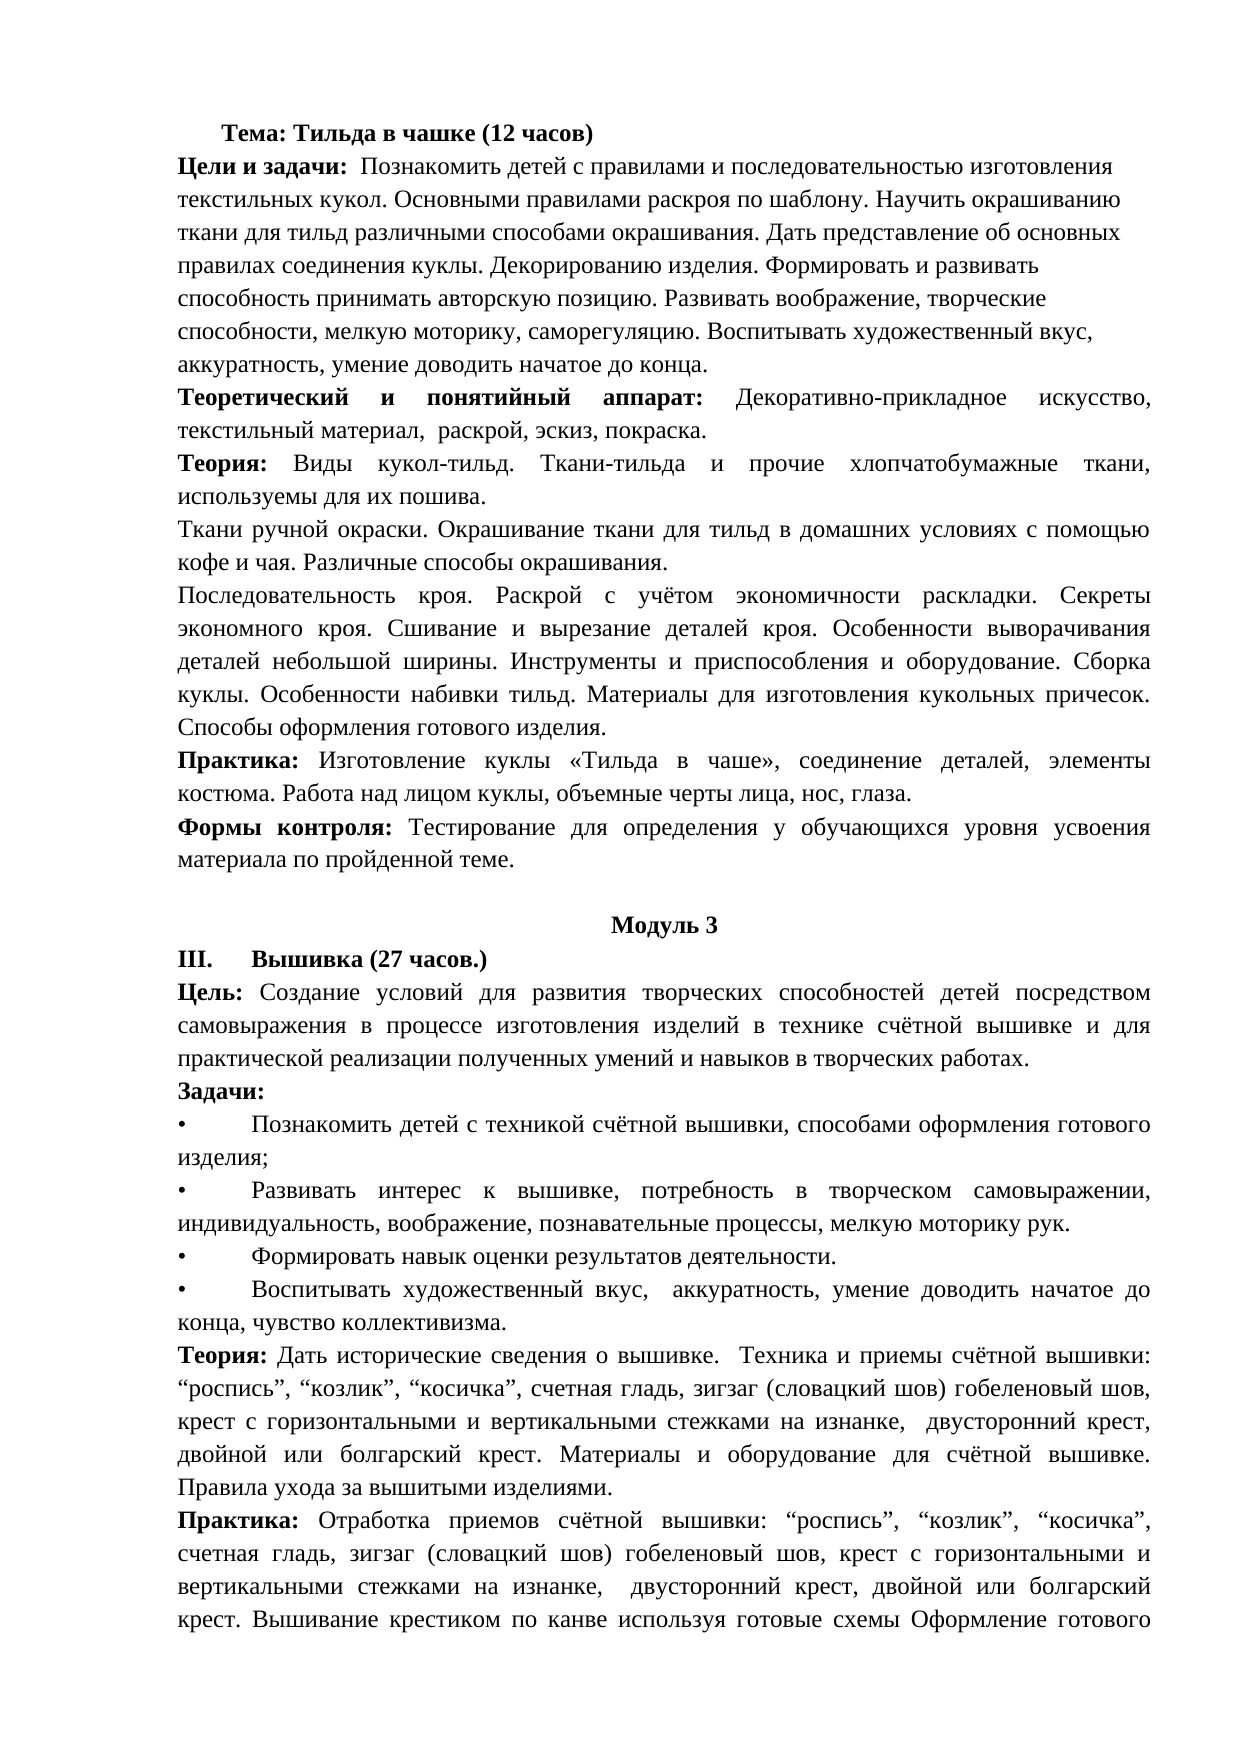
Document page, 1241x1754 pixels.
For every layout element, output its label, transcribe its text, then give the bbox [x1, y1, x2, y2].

text Цели и задачи: Познакомить детей с правилами и последовательностью изготовления текстильных кукол. Основными правилами раскроя по шаблону. Научить окрашиванию ткани для тильд различными способами окрашивания. Дать представление об основных правилах соединения куклы. Декорированию изделия. Формировать и развивать способность принимать авторскую позицию. Развивать воображение, творческие способности, мелкую моторику, саморегуляцию. Воспитывать художественный вкус, аккуратность, умение доводить начатое до конца. [177, 151, 1152, 378]
text • Познакомить детей с техникой счётной вышивки, способами оформления готового изделия; [177, 1109, 1152, 1171]
text Тема: Тильда в чашке (12 часов) [177, 118, 1152, 147]
text Задачи: [177, 1076, 1152, 1104]
text Ткани ручной окраски. Окрашивание ткани для тильд в домашних условиях с помощью кофе и чая. Различные способы окрашивания. [177, 514, 1152, 576]
text • Развивать интерес к вышивке, потребность в творческом самовыражении, индивидуальность, воображение, познавательные процессы, мелкую моторику рук. [177, 1175, 1152, 1237]
text Теория: Виды кукол-тильд. Ткани-тильда и прочие хлопчатобумажные ткани, используемы для их пошива. [177, 448, 1152, 510]
text Последовательность кроя. Раскрой с учётом экономичности раскладки. Секреты экономного кроя. Сшивание и вырезание деталей кроя. Особенности выворачивания деталей небольшой ширины. Инструменты и приспособления и оборудование. Сборка куклы. Особенности набивки тильд. Материалы для изготовления кукольных причесок. Способы оформления готового изделия. [177, 580, 1152, 741]
text • Воспитывать художественный вкус, аккуратность, умение доводить начатое до конца, чувство коллективизма. [177, 1274, 1152, 1336]
text Теоретический и понятийный аппарат: Декоративно-прикладное искусство, текстильный материал, раскрой, эскиз, покраска. [177, 382, 1152, 444]
text Модуль 3 [177, 911, 1152, 939]
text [177, 1505, 1152, 1633]
text Теория: Дать исторические сведения о вышивке. Техника и приемы счётной вышивки: “роспись”, “козлик”, “косичка”, счетная гладь, зигзаг (словацкий шов) гобеленовый шов, крест с горизонтальными и вертикальными стежками на изнанке, двусторонний крест, двойной или болгарский крест. Материалы и оборудование для счётной вышивке. Правила ухода за вышитыми изделиями. [177, 1340, 1152, 1501]
text III. Вышивка (27 часов.) [177, 944, 1152, 972]
text Формы контроля: Тестирование для определения у обучающихся уровня усвоения материала по пройденной теме. [177, 812, 1152, 873]
text Практика: Изготовление куклы «Тильда в чаше», соединение деталей, элементы костюма. Работа над лицом куклы, объемные черты лица, нос, глаза. [177, 746, 1152, 807]
text • Формировать навык оценки результатов деятельности. [177, 1241, 1152, 1269]
text Цель: Создание условий для развития творческих способностей детей посредством самовыражения в процессе изготовления изделий в технике счётной вышивке и для практической реализации полученных умений и навыков в творческих работах. [177, 977, 1152, 1071]
